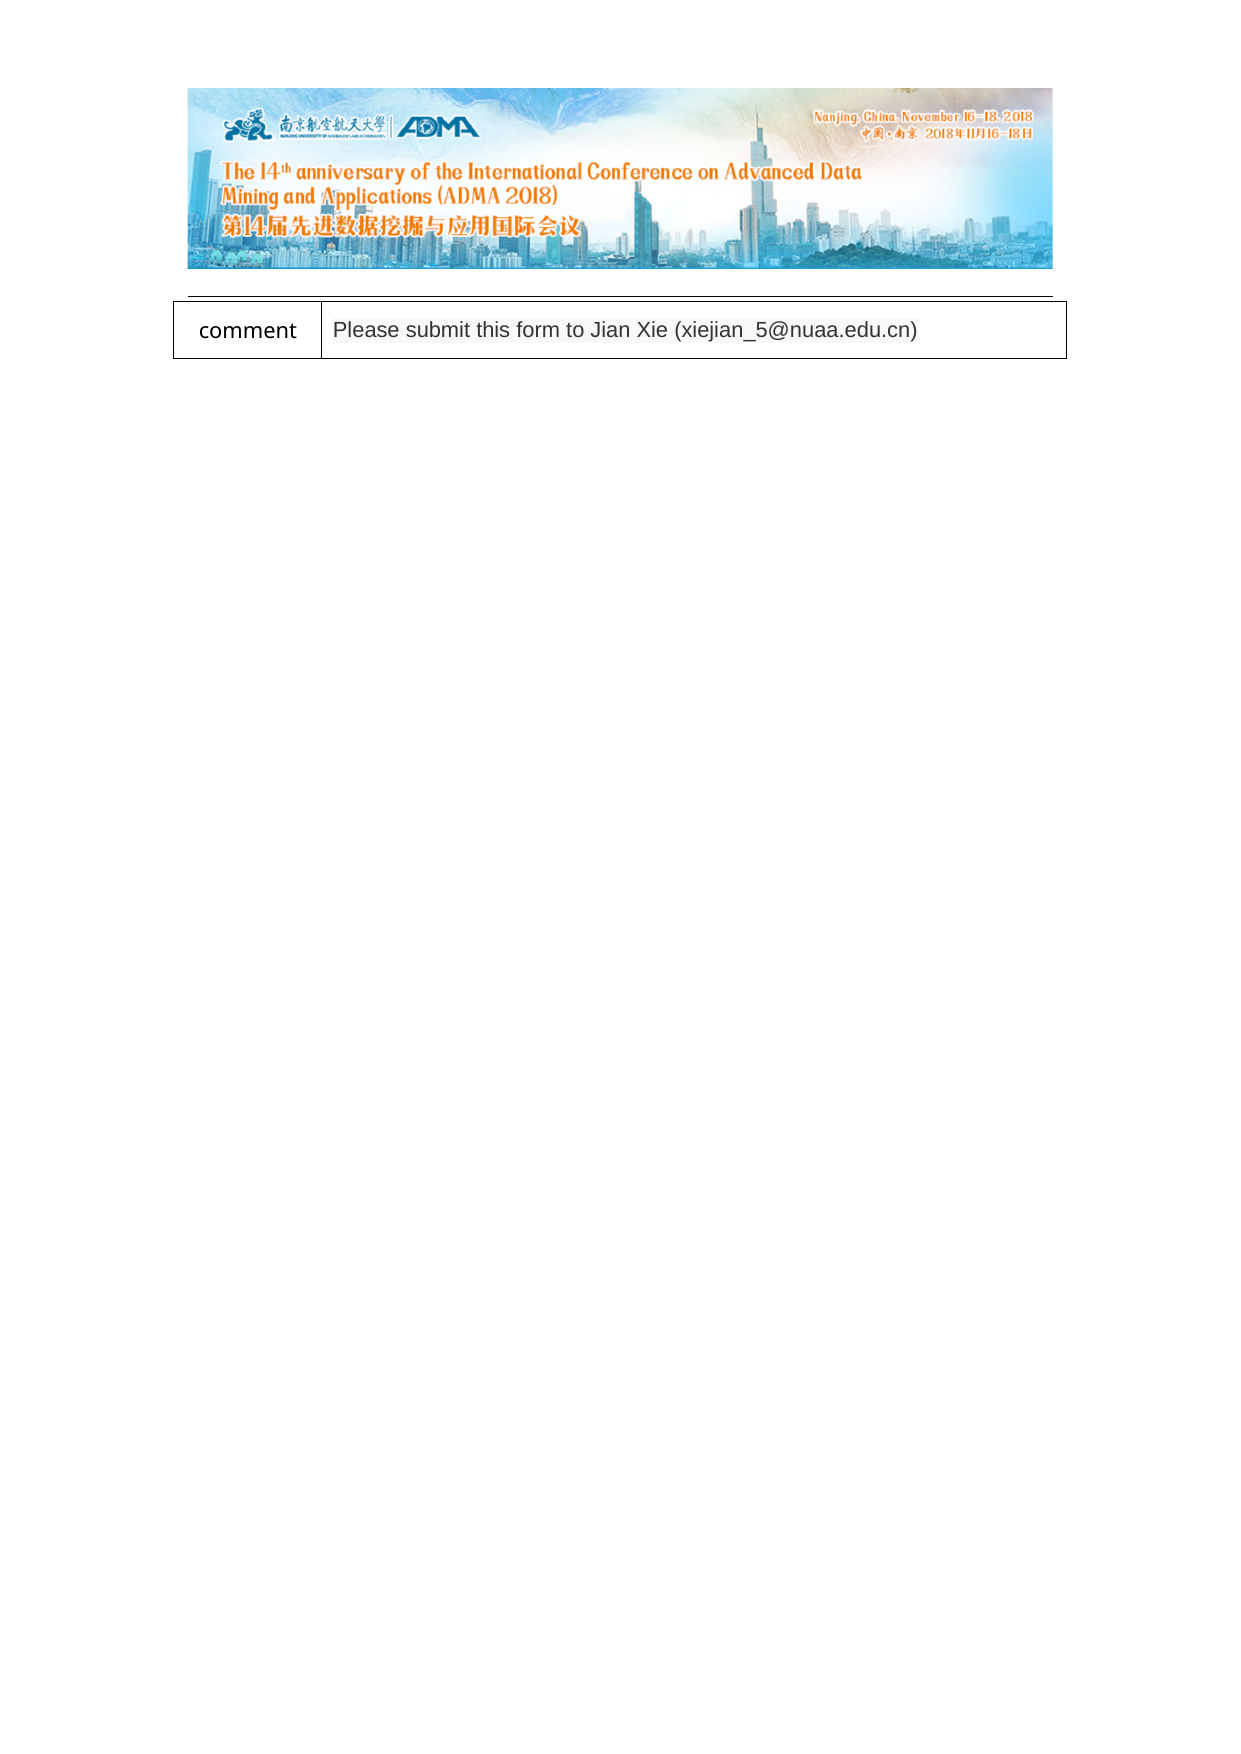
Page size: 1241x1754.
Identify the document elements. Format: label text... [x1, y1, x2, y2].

table_cell comment [174, 302, 321, 358]
table_cell Please submit this form to Jian Xie (xiejian_5@nuaa.edu.cn) [322, 302, 1066, 358]
picture [187, 88, 1053, 269]
